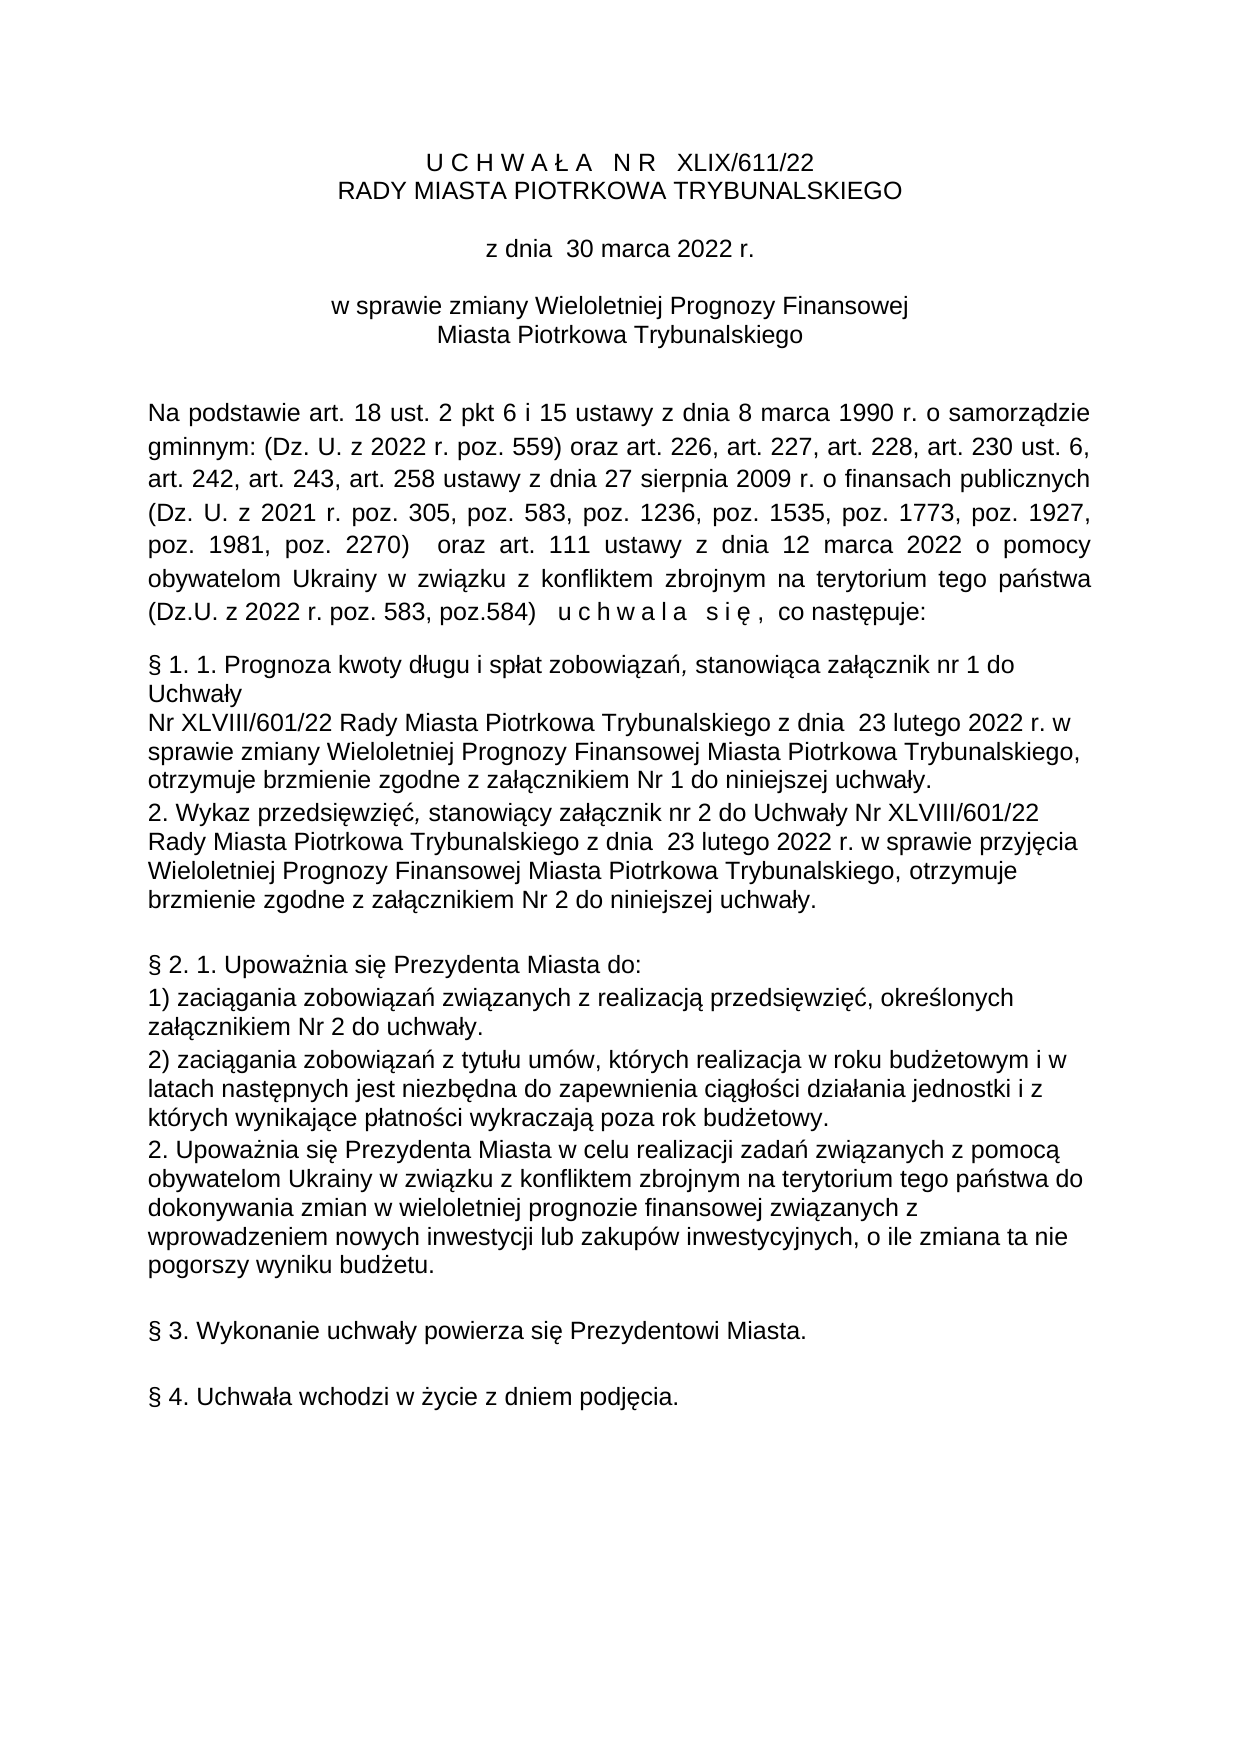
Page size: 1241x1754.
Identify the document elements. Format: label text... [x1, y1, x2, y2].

text 2. Upoważnia się Prezydenta Miasta w celu realizacji zadań związanych z pomocą obywatelom Ukrainy w związku z konfliktem zbrojnym na terytorium tego państwa do dokonywania zmian w wieloletniej prognozie finansowej związanych z wprowadzeniem nowych inwestycji lub zakupów inwestycyjnych, o ile zmiana ta nie pogorszy wyniku budżetu. [148, 1135, 1093, 1279]
text U C H W A Ł A N R XLIX/611/22 [148, 148, 1093, 176]
text RADY MIASTA PIOTRKOWA TRYBUNALSKIEGO [148, 176, 1093, 205]
text 2) zaciągania zobowiązań z tytułu umów, których realizacja w roku budżetowym i w latach następnych jest niezbędna do zapewnienia ciągłości działania jednostki i z których wynikające płatności wykraczają poza rok budżetowy. [148, 1045, 1093, 1131]
text § 2. 1. Upoważnia się Prezydenta Miasta do: [148, 950, 1093, 979]
text Miasta Piotrkowa Trybunalskiego [148, 320, 1093, 349]
text z dnia 30 marca 2022 r. [148, 234, 1093, 263]
text 2. Wykaz przedsięwzięć, stanowiący załącznik nr 2 do Uchwały Nr XLVIII/601/22 Rady Miasta Piotrkowa Trybunalskiego z dnia 23 lutego 2022 r. w sprawie przyjęcia Wieloletniej Prognozy Finansowej Miasta Piotrkowa Trybunalskiego, otrzymuje brzmienie zgodne z załącznikiem Nr 2 do niniejszej uchwały. [148, 798, 1093, 913]
text 1) zaciągania zobowiązań związanych z realizacją przedsięwzięć, określonych załącznikiem Nr 2 do uchwały. [148, 983, 1093, 1041]
text § 4. Uchwała wchodzi w życie z dniem podjęcia. [148, 1382, 1093, 1411]
text § 1. 1. Prognoza kwoty długu i spłat zobowiązań, stanowiąca załącznik nr 1 do Uchwały Nr XLVIII/601/22 Rady Miasta Piotrkowa Trybunalskiego z dnia 23 lutego 2022 r. w sprawie zmiany Wieloletniej Prognozy Finansowej Miasta Piotrkowa Trybunalskiego, otrzymuje brzmienie zgodne z załącznikiem Nr 1 do niniejszej uchwały. [148, 650, 1093, 794]
text Na podstawie art. 18 ust. 2 pkt 6 i 15 ustawy z dnia 8 marca 1990 r. o samorządzie gminnym: (Dz. U. z 2022 r. poz. 559) oraz art. 226, art. 227, art. 228, art. 230 ust. 6, art. 242, art. 243, art. 258 ustawy z dnia 27 sierpnia 2009 r. o finansach publicznych (Dz. U. z 2021 r. poz. 305, poz. 583, poz. 1236, poz. 1535, poz. 1773, poz. 1927, poz. 1981, poz. 2270) oraz art. 111 ustawy z dnia 12 marca 2022 o pomocy obywatelom Ukrainy w związku z konfliktem zbrojnym na terytorium tego państwa (Dz.U. z 2022 r. poz. 583, poz.584) uchwala się, co następuje: [148, 398, 1093, 625]
text § 3. Wykonanie uchwały powierza się Prezydentowi Miasta. [148, 1316, 1093, 1345]
text w sprawie zmiany Wieloletniej Prognozy Finansowej [148, 291, 1093, 320]
